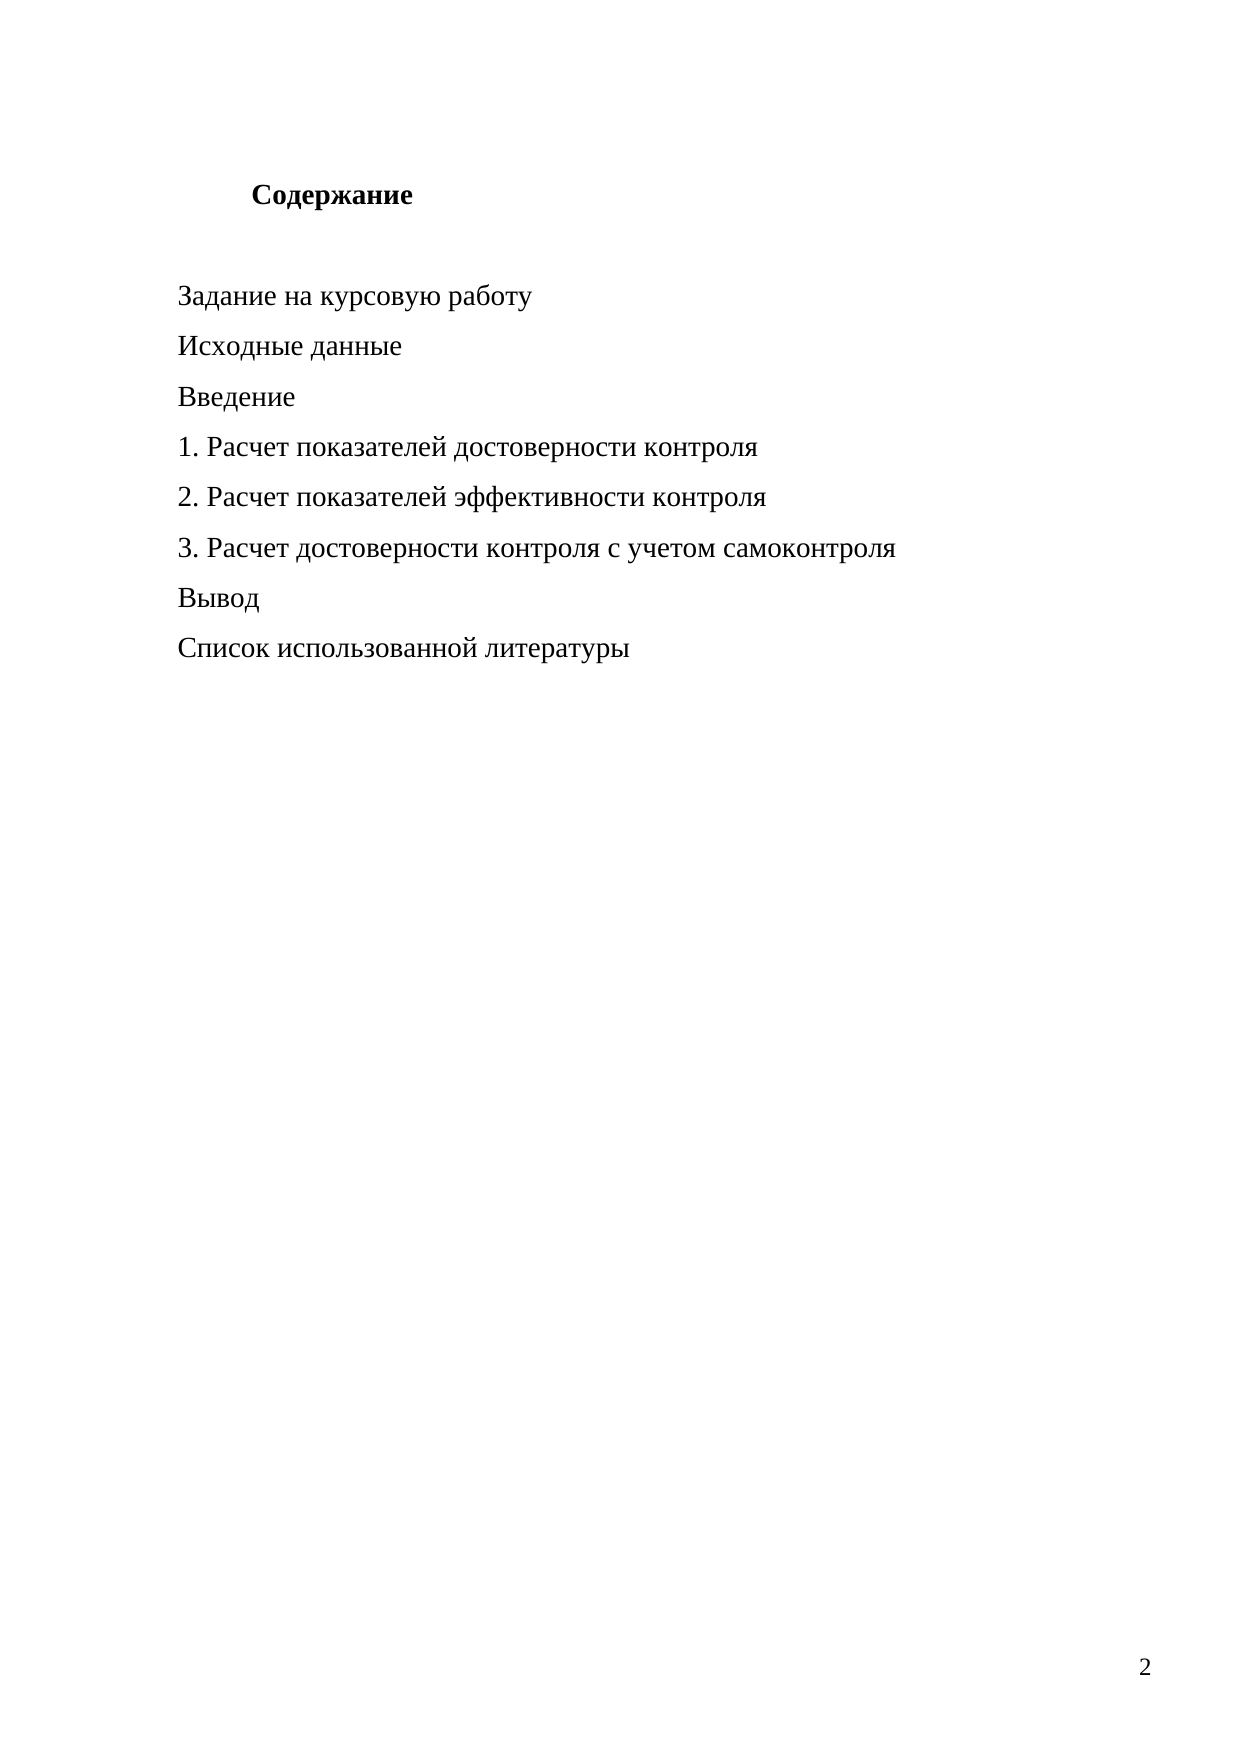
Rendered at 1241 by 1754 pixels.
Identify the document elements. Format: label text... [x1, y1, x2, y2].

text Содержание [177, 177, 1152, 211]
text Список использованной литературы [177, 630, 1152, 664]
text 1. Расчет показателей достоверности контроля [177, 429, 1152, 463]
text Исходные данные [177, 328, 1152, 362]
text Введение [177, 379, 1152, 412]
text 2. Расчет показателей эффективности контроля [177, 479, 1152, 513]
text 3. Расчет достоверности контроля с учетом самоконтроля [177, 530, 1152, 563]
text Задание на курсовую работу [177, 278, 1152, 312]
text Вывод [177, 580, 1152, 613]
